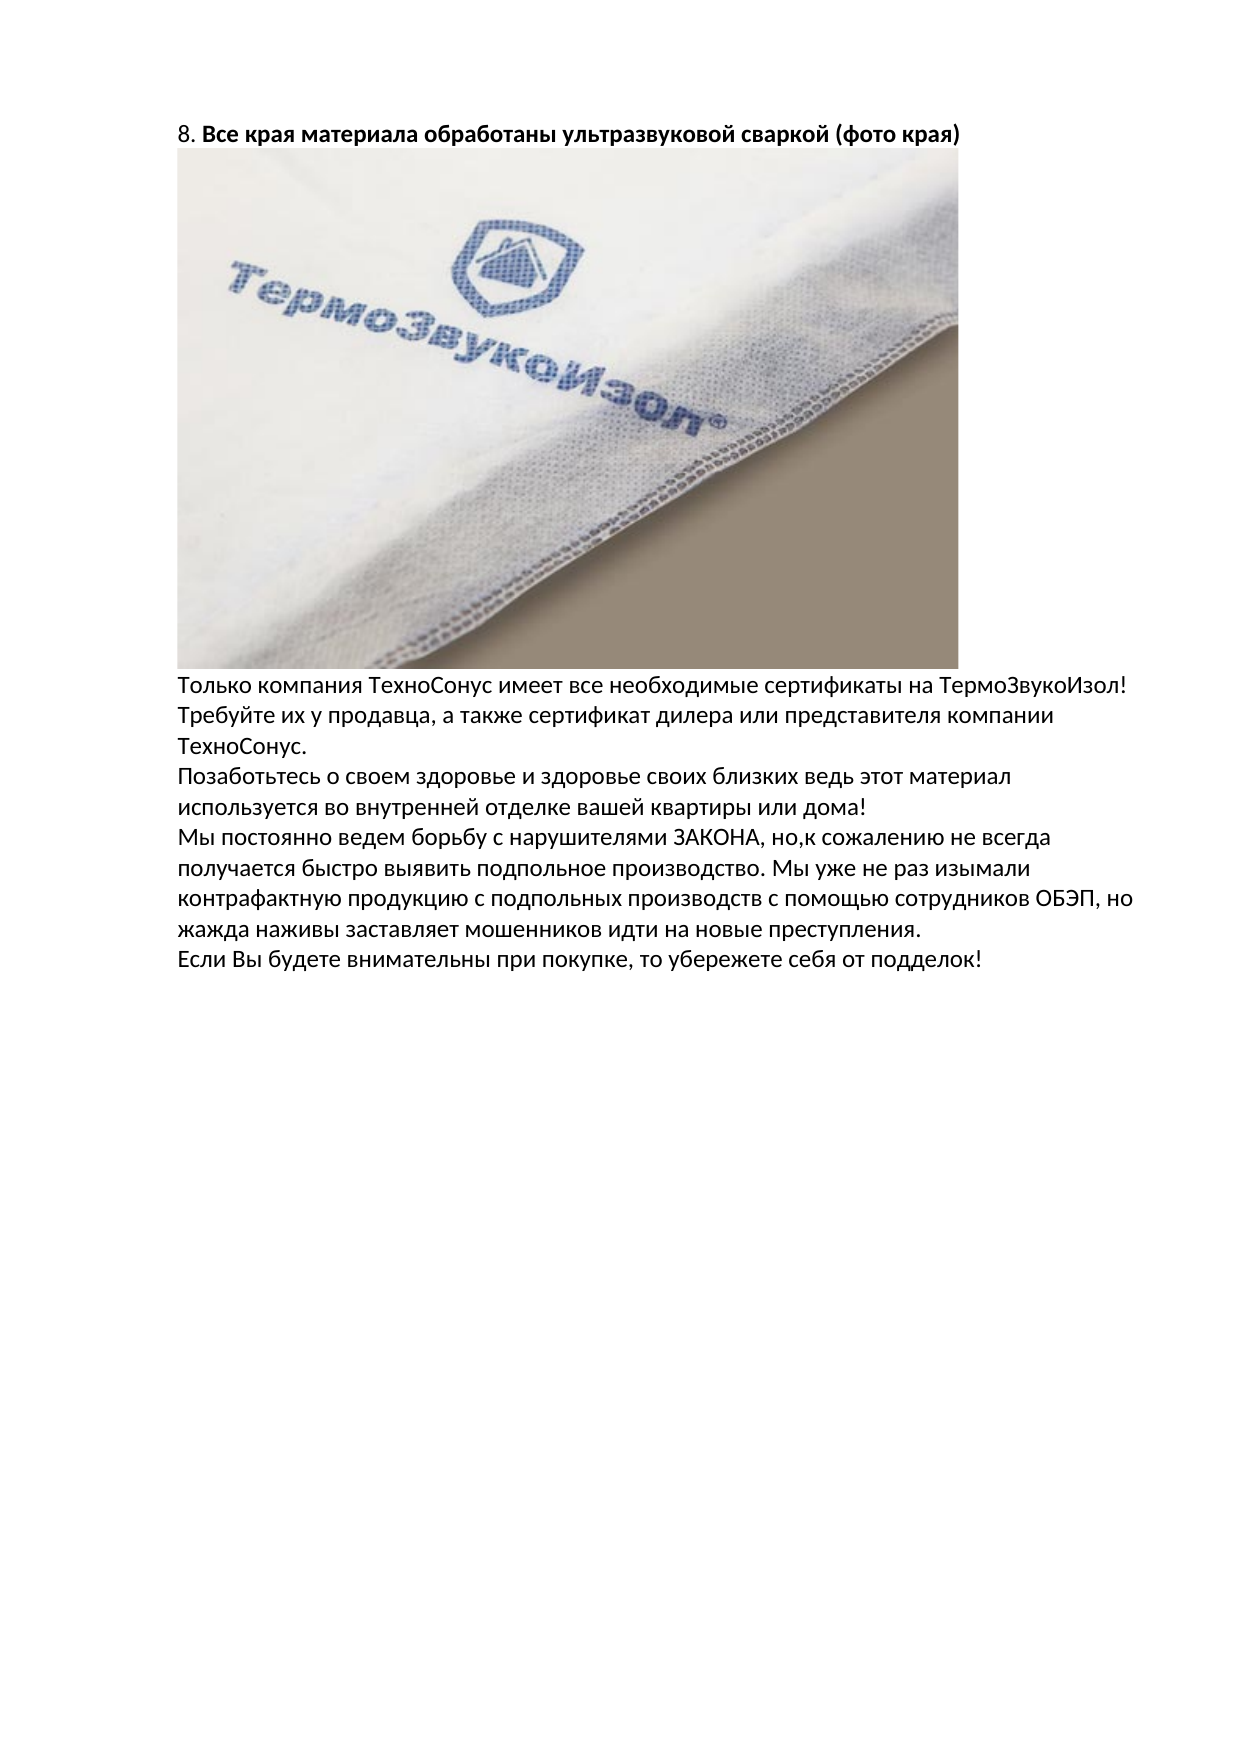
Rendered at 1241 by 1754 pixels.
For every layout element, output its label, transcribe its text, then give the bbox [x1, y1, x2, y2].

text Позаботьтесь о своем здоровье и здоровье своих близких ведь этот материал используется во внутренней отделке вашей квартиры или дома! [177, 761, 1152, 822]
text Мы постоянно ведем борьбу с нарушителями ЗАКОНА, но,к сожалению не всегда получается быстро выявить подпольное производство. Мы уже не раз изымали контрафактную продукцию с подпольных производств с помощью сотрудников ОБЭП, но жажда наживы заставляет мошенников идти на новые преступления. [177, 822, 1152, 944]
text Если Вы будете внимательны при покупке, то убережете себя от подделок! [177, 944, 1152, 974]
picture [177, 148, 959, 669]
text Только компания ТехноСонус имеет все необходимые сертификаты на ТермоЗвукоИзол! Требуйте их у продавца, а также сертификат дилера или представителя компании ТехноСонус. [177, 669, 1152, 761]
text 8. Все края материала обработаны ультразвуковой сваркой (фото края) [177, 118, 1152, 149]
